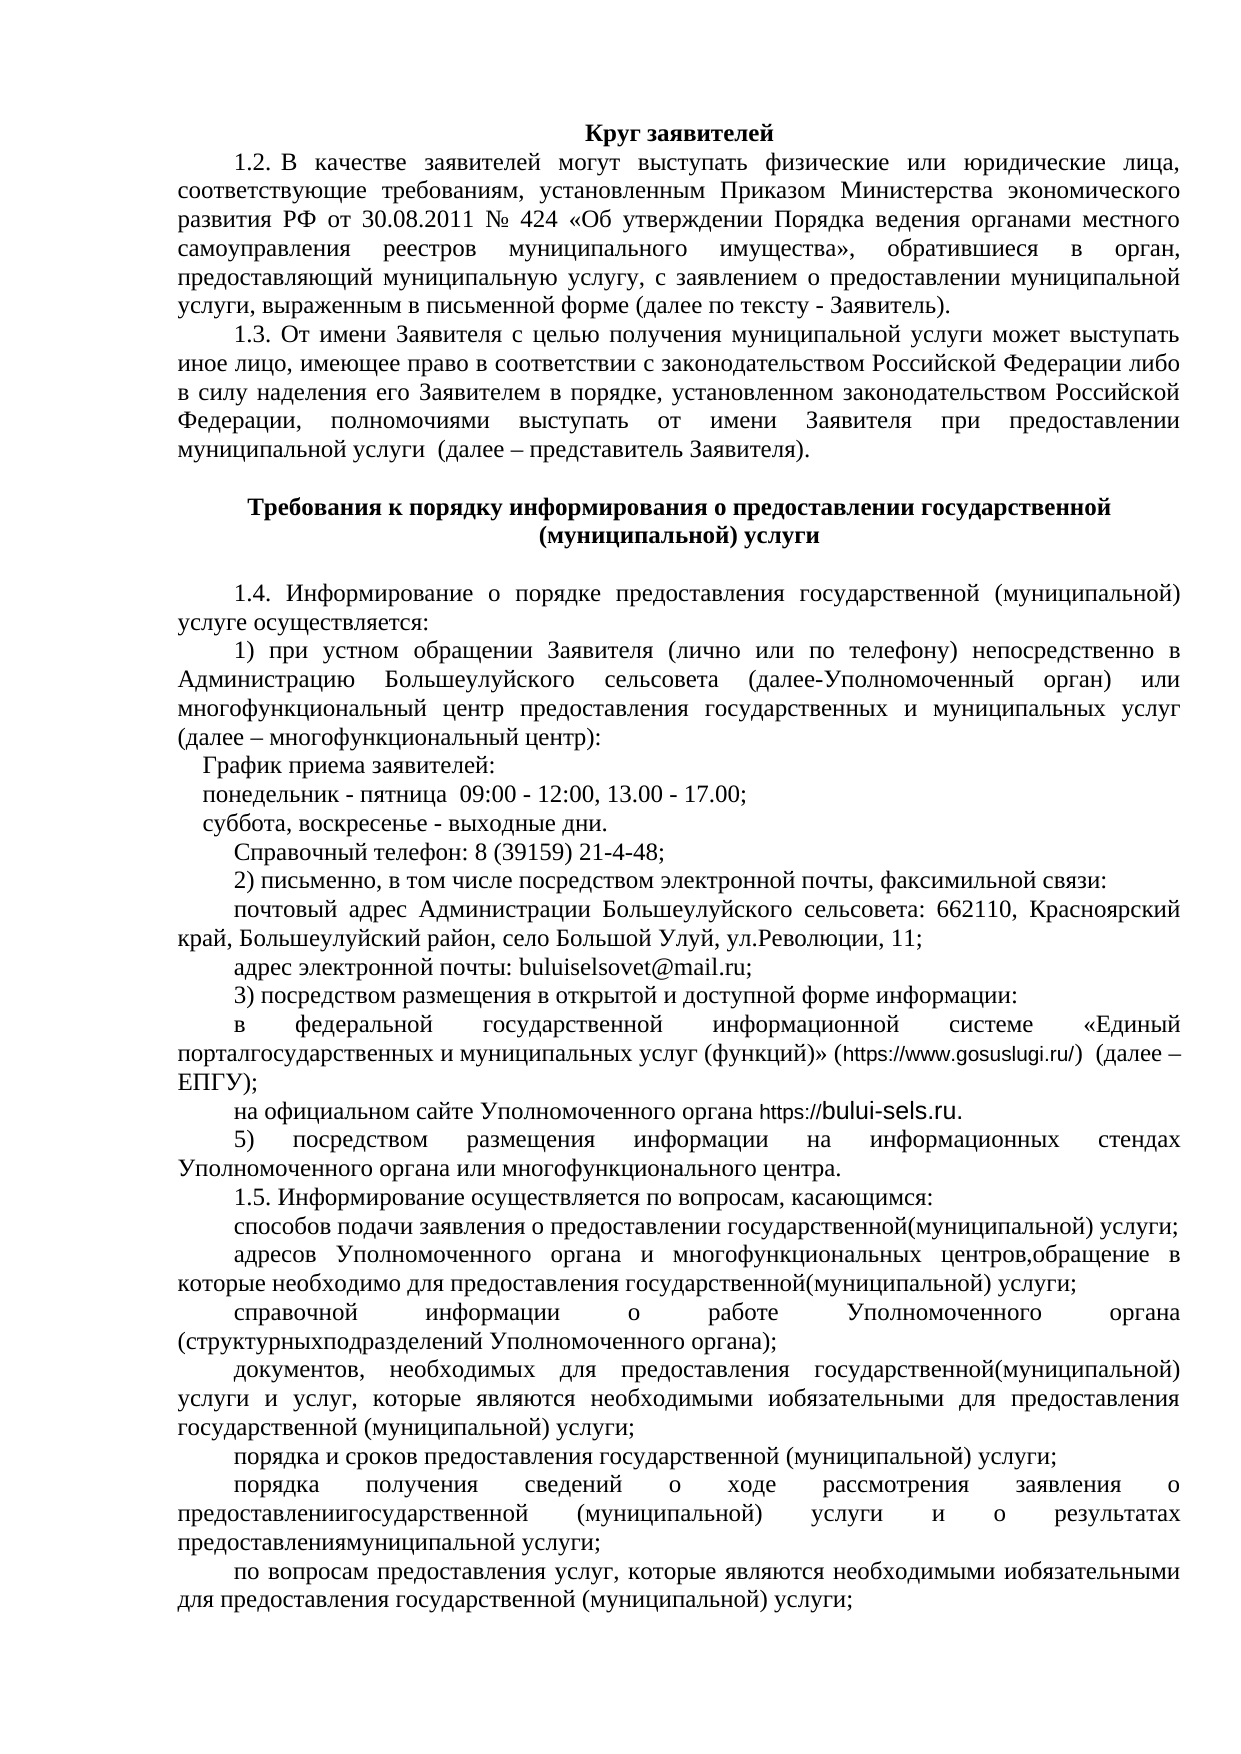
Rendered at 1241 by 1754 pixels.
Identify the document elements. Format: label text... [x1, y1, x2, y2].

text по вопросам предоставления услуг, которые являются необходимыми иобязательными для предоставления государственной (муниципальной) услуги; [177, 1556, 1181, 1613]
text 1) при устном обращении Заявителя (лично или по телефону) непосредственно в Администрацию Большеулуйского сельсовета (далее-Уполномоченный орган) или многофункциональный центр предоставления государственных и муниципальных услуг (далее – многофункциональный центр): [177, 636, 1181, 751]
text документов, необходимых для предоставления государственной(муниципальной) услуги и услуг, которые являются необходимыми иобязательными для предоставления государственной (муниципальной) услуги; [177, 1354, 1181, 1441]
text адресов Уполномоченного органа и многофункциональных центров,обращение в которые необходимо для предоставления государственной(муниципальной) услуги; [177, 1239, 1181, 1297]
text суббота, воскресенье - выходные дни. [177, 808, 1181, 837]
text способов подачи заявления о предоставлении государственной(муниципальной) услуги; [177, 1211, 1181, 1239]
text 3) посредством размещения в открытой и доступной форме информации: [177, 981, 1181, 1009]
text Круг заявителей [177, 118, 1181, 147]
text Справочный телефон: 8 (39159) 21-4-48; [177, 837, 1181, 866]
text на официальном сайте Уполномоченного органа https://bului-sels.ru. [177, 1096, 1181, 1124]
text 1.2. В качестве заявителей могут выступать физические или юридические лица, соответствующие требованиям, установленным Приказом Министерства экономического развития РФ от 30.08.2011 № 424 «Об утверждении Порядка ведения органами местного самоуправления реестров муниципального имущества», обратившиеся в орган, предоставляющий муниципальную услугу, с заявлением о предоставлении муниципальной услуги, выраженным в письменной форме (далее по тексту - Заявитель). [177, 147, 1181, 319]
text порядка получения сведений о ходе рассмотрения заявления о предоставлениигосударственной (муниципальной) услуги и о результатах предоставлениямуниципальной услуги; [177, 1469, 1181, 1556]
text адрес электронной почты: buluiselsovet@mail.ru; [177, 952, 1181, 981]
text порядка и сроков предоставления государственной (муниципальной) услуги; [177, 1441, 1181, 1469]
text 1.4. Информирование о порядке предоставления государственной (муниципальной) услуге осуществляется: [177, 578, 1181, 636]
text 1.3. От имени Заявителя с целью получения муниципальной услуги может выступать иное лицо, имеющее право в соответствии с законодательством Российской Федерации либо в силу наделения его Заявителем в порядке, установленном законодательством Российской Федерации, полномочиями выступать от имени Заявителя при предоставлении муниципальной услуги (далее – представитель Заявителя). [177, 319, 1181, 463]
text понедельник - пятница 09:00 - 12:00, 13.00 - 17.00; [177, 779, 1181, 808]
text справочной информации о работе Уполномоченного органа (структурныхподразделений Уполномоченного органа); [177, 1297, 1181, 1354]
text 1.5. Информирование осуществляется по вопросам, касающимся: [177, 1182, 1181, 1211]
text Требования к порядку информирования о предоставлении государственной (муниципальной) услуги [177, 492, 1181, 549]
text 5) посредством размещения информации на информационных стендах Уполномоченного органа или многофункционального центра. [177, 1124, 1181, 1182]
text почтовый адрес Администрации Большеулуйского сельсовета: 662110, Красноярский край, Большеулуйский район, село Большой Улуй, ул.Революции, 11; [177, 894, 1181, 952]
text График приема заявителей: [177, 751, 1181, 779]
text 2) письменно, в том числе посредством электронной почты, факсимильной связи: [177, 866, 1181, 894]
text в федеральной государственной информационной системе «Единый порталгосударственных и муниципальных услуг (функций)» (https://www.gosuslugi.ru/) (далее – ЕПГУ); [177, 1009, 1181, 1096]
